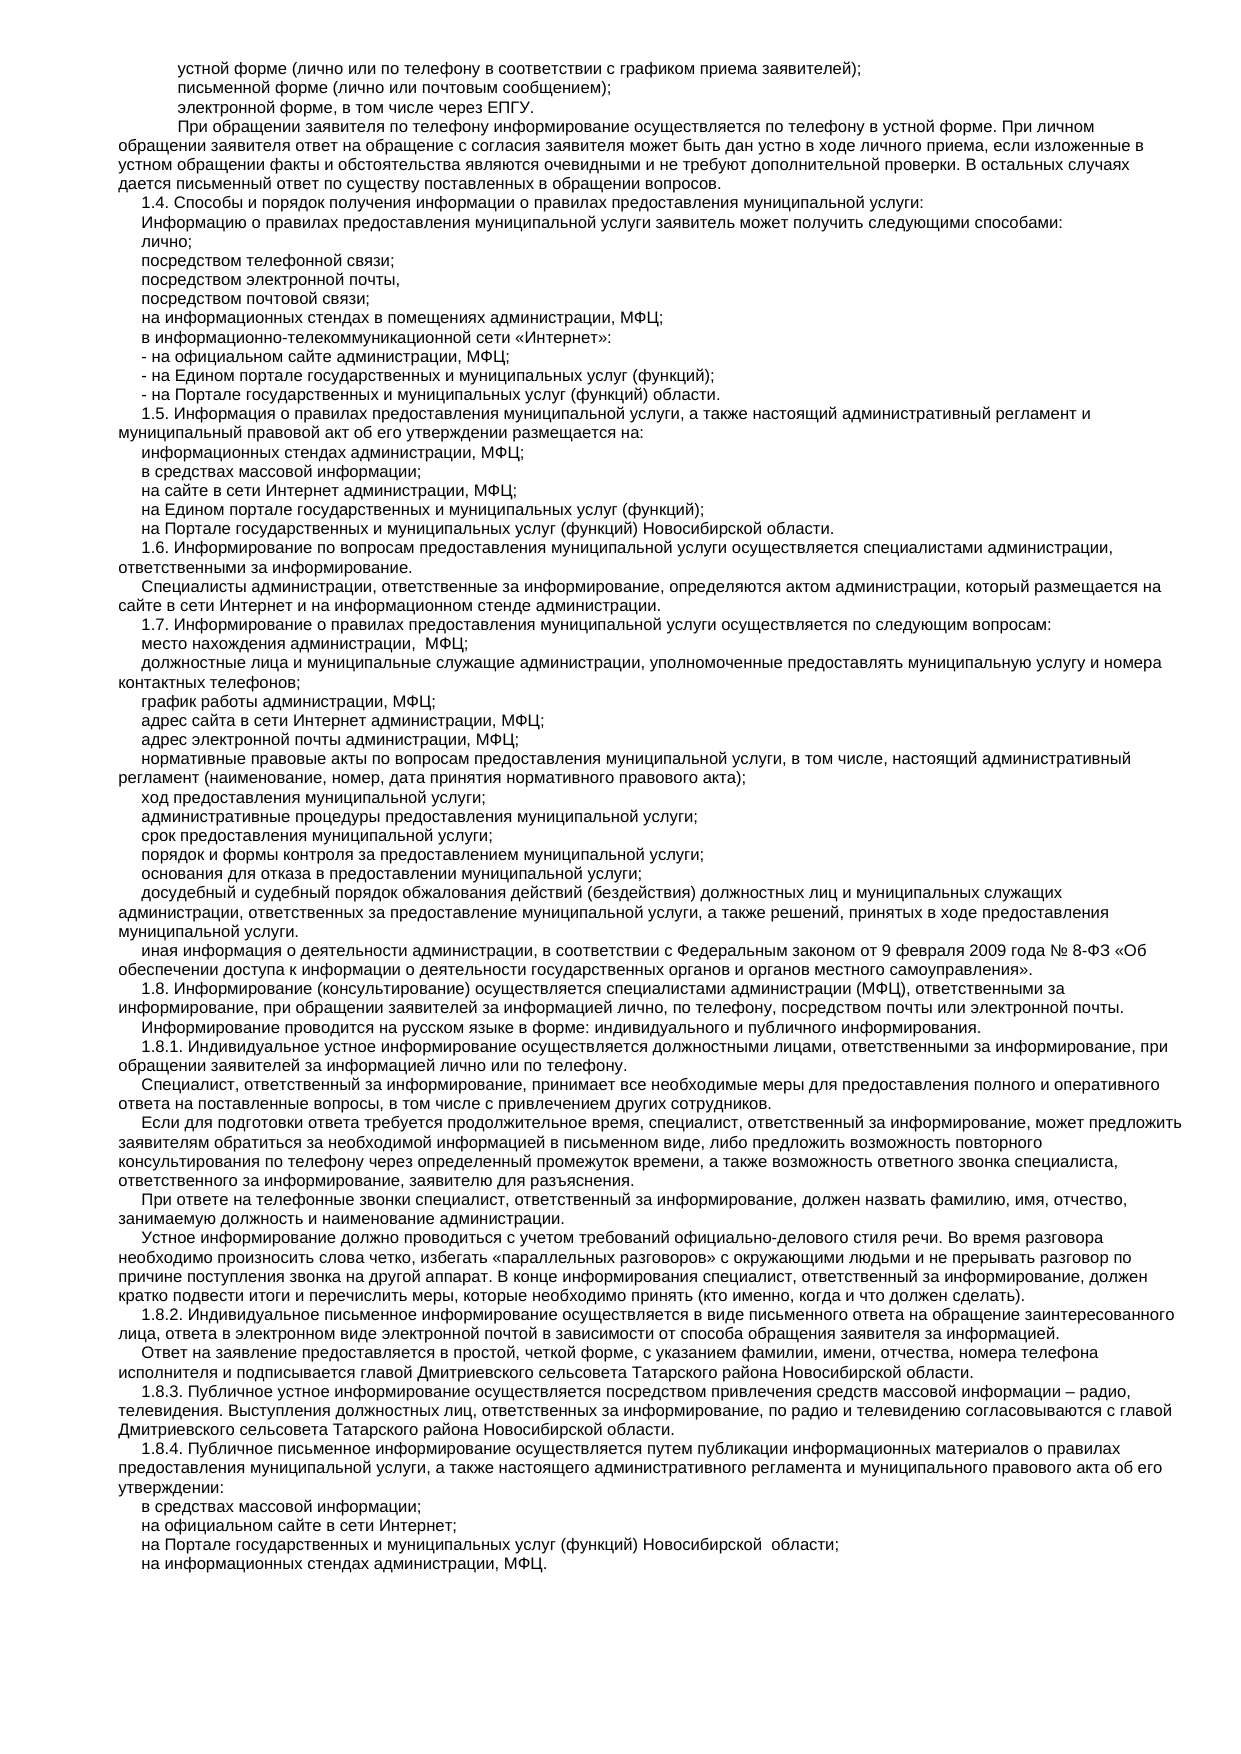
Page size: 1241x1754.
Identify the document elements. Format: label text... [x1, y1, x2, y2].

text письменной форме (лично или почтовым сообщением); [118, 78, 1181, 97]
text на Портале государственных и муниципальных услуг (функций) Новосибирской области; [118, 1535, 1181, 1554]
text на информационных стендах в помещениях администрации, МФЦ; [118, 308, 1181, 327]
text информационных стендах администрации, МФЦ; [118, 442, 1181, 462]
text порядок и формы контроля за предоставлением муниципальной услуги; [118, 845, 1182, 864]
text 1.7. Информирование о правилах предоставления муниципальной услуги осуществляется по следующим вопросам: [118, 615, 1182, 634]
text посредством телефонной связи; [118, 251, 1181, 270]
text 1.8.4. Публичное письменное информирование осуществляется путем публикации информационных материалов о правилах предоставления муниципальной услуги, а также настоящего административного регламента и муниципального правового акта об его утверждении: [118, 1439, 1181, 1497]
text график работы администрации, МФЦ; [118, 692, 1182, 711]
text посредством почтовой связи; [118, 289, 1181, 308]
text административные процедуры предоставления муниципальной услуги; [118, 807, 1182, 826]
text Специалист, ответственный за информирование, принимает все необходимые меры для предоставления полного и оперативного ответа на поставленные вопросы, в том числе с привлечением других сотрудников. [118, 1075, 1187, 1113]
text - на Едином портале государственных и муниципальных услуг (функций); [118, 366, 1182, 385]
text досудебный и судебный порядок обжалования действий (бездействия) должностных лиц и муниципальных служащих администрации, ответственных за предоставление муниципальной услуги, а также решений, принятых в ходе предоставления муниципальной услуги. [118, 883, 1182, 941]
text 1.6. Информирование по вопросам предоставления муниципальной услуги осуществляется специалистами администрации, ответственными за информирование. [118, 538, 1181, 577]
text адрес сайта в сети Интернет администрации, МФЦ; [118, 711, 1182, 730]
text Специалисты администрации, ответственные за информирование, определяются актом администрации, который размещается на сайте в сети Интернет и на информационном стенде администрации. [118, 577, 1181, 615]
text лично; [118, 232, 1181, 251]
text нормативные правовые акты по вопросам предоставления муниципальной услуги, в том числе, настоящий административный регламент (наименование, номер, дата принятия нормативного правового акта); [118, 749, 1182, 787]
text иная информация о деятельности администрации, в соответствии с Федеральным законом от 9 февраля 2009 года № 8-ФЗ «Об обеспечении доступа к информации о деятельности государственных органов и органов местного самоуправления». [118, 941, 1182, 979]
text на Едином портале государственных и муниципальных услуг (функций); [118, 500, 1181, 519]
text Устное информирование должно проводиться с учетом требований официально-делового стиля речи. Во время разговора необходимо произносить слова четко, избегать «параллельных разговоров» с окружающими людьми и не прерывать разговор по причине поступления звонка на другой аппарат. В конце информирования специалист, ответственный за информирование, должен кратко подвести итоги и перечислить меры, которые необходимо принять (кто именно, когда и что должен сделать). [118, 1228, 1187, 1305]
text 1.4. Способы и порядок получения информации о правилах предоставления муниципальной услуги: [118, 193, 1181, 212]
text устной форме (лично или по телефону в соответствии с графиком приема заявителей); [118, 59, 1181, 78]
text основания для отказа в предоставлении муниципальной услуги; [118, 864, 1182, 883]
text в средствах массовой информации; [118, 1497, 1181, 1516]
text на Портале государственных и муниципальных услуг (функций) Новосибирской области. [118, 519, 1181, 538]
text 1.8. Информирование (консультирование) осуществляется специалистами администрации (МФЦ), ответственными за информирование, при обращении заявителей за информацией лично, по телефону, посредством почты или электронной почты. [118, 979, 1181, 1017]
text на сайте в сети Интернет администрации, МФЦ; [118, 481, 1181, 500]
text посредством электронной почты, [118, 270, 1181, 289]
text срок предоставления муниципальной услуги; [118, 826, 1182, 845]
text 1.8.1. Индивидуальное устное информирование осуществляется должностными лицами, ответственными за информирование, при обращении заявителей за информацией лично или по телефону. [118, 1037, 1187, 1075]
text должностные лица и муниципальные служащие администрации, уполномоченные предоставлять муниципальную услугу и номера контактных телефонов; [118, 653, 1182, 692]
text на официальном сайте в сети Интернет; [118, 1516, 1181, 1535]
text При ответе на телефонные звонки специалист, ответственный за информирование, должен назвать фамилию, имя, отчество, занимаемую должность и наименование администрации. [118, 1190, 1187, 1228]
text - на Портале государственных и муниципальных услуг (функций) области. [118, 385, 1181, 404]
text 1.8.2. Индивидуальное письменное информирование осуществляется в виде письменного ответа на обращение заинтересованного лица, ответа в электронном виде электронной почтой в зависимости от способа обращения заявителя за информацией. [118, 1305, 1181, 1343]
text Если для подготовки ответа требуется продолжительное время, специалист, ответственный за информирование, может предложить заявителям обратиться за необходимой информацией в письменном виде, либо предложить возможность повторного консультирования по телефону через определенный промежуток времени, а также возможность ответного звонка специалиста, ответственного за информирование, заявителю для разъяснения. [118, 1113, 1187, 1190]
text ход предоставления муниципальной услуги; [118, 787, 1182, 807]
text на информационных стендах администрации, МФЦ. [118, 1554, 1181, 1573]
text Ответ на заявление предоставляется в простой, четкой форме, с указанием фамилии, имени, отчества, номера телефона исполнителя и подписывается главой Дмитриевского сельсовета Татарского района Новосибирской области. [118, 1343, 1187, 1382]
text Информацию о правилах предоставления муниципальной услуги заявитель может получить следующими способами: [118, 212, 1182, 232]
text - на официальном сайте администрации, МФЦ; [118, 347, 1182, 366]
text 1.5. Информация о правилах предоставления муниципальной услуги, а также настоящий административный регламент и муниципальный правовой акт об его утверждении размещается на: [118, 404, 1181, 442]
text адрес электронной почты администрации, МФЦ; [118, 730, 1182, 749]
text электронной форме, в том числе через ЕПГУ. [118, 97, 1181, 117]
text При обращении заявителя по телефону информирование осуществляется по телефону в устной форме. При личном обращении заявителя ответ на обращение с согласия заявителя может быть дан устно в ходе личного приема, если изложенные в устном обращении факты и обстоятельства являются очевидными и не требуют дополнительной проверки. В остальных случаях дается письменный ответ по существу поставленных в обращении вопросов. [118, 117, 1181, 193]
text в средствах массовой информации; [118, 462, 1181, 481]
text Информирование проводится на русском языке в форме: индивидуального и публичного информирования. [118, 1017, 1181, 1037]
text место нахождения администрации, МФЦ; [118, 634, 1182, 653]
text в информационно-телекоммуникационной сети «Интернет»: [118, 327, 1182, 347]
text 1.8.3. Публичное устное информирование осуществляется посредством привлечения средств массовой информации – радио, телевидения. Выступления должностных лиц, ответственных за информирование, по радио и телевидению согласовываются с главой Дмитриевского сельсовета Татарского района Новосибирской области. [118, 1382, 1187, 1439]
